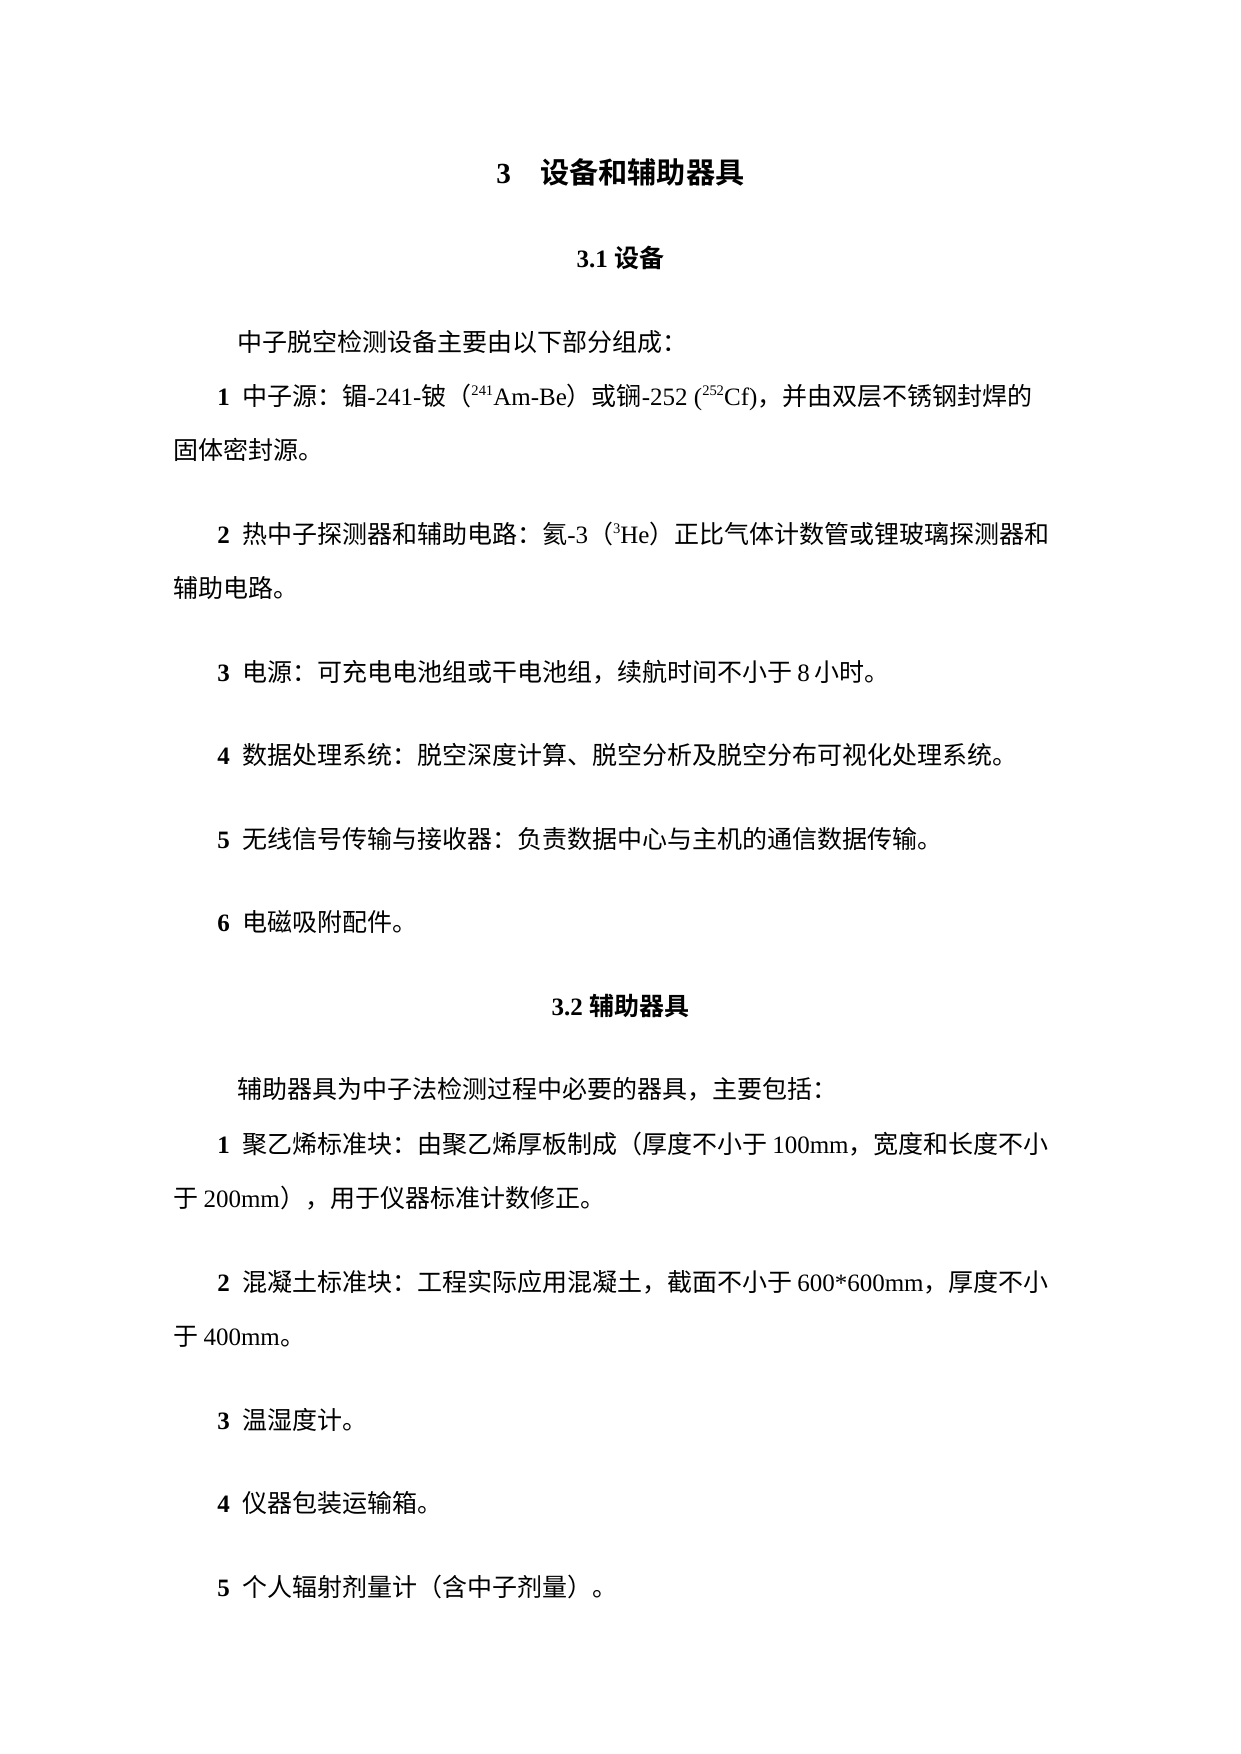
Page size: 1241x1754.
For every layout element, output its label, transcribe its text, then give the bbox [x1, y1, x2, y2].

list 混凝土标准块：工程实际应用混凝土，截面不小于600*600mm，厚度不小于400mm。 [173, 1266, 1053, 1357]
text 热中子探测器和辅助电路：氦-3（3He）正比气体计数管或锂玻璃探测器和辅助电路。 [173, 518, 1053, 609]
text 无线信号传输与接收器：负责数据中心与主机的通信数据传输。 [173, 823, 1053, 860]
text 电源：可充电电池组或干电池组，续航时间不小于8小时。 [173, 656, 1053, 693]
text 设备和辅助器具 [187, 150, 1053, 192]
text 仪器包装运输箱。 [173, 1488, 1053, 1524]
text 中子脱空检测设备主要由以下部分组成： [187, 326, 1046, 362]
text 设备 [187, 243, 1053, 279]
text 电磁吸附配件。 [173, 907, 1053, 943]
text 中子源：镅-241-铍（241Am-Be）或锎-252 (252Cf)，并由双层不锈钢封焊的固体密封源。 [173, 381, 1053, 471]
list 聚乙烯标准块：由聚乙烯厚板制成（厚度不小于100mm，宽度和长度不小于200mm），用于仪器标准计数修正。 [173, 1128, 1053, 1219]
text 辅助器具为中子法检测过程中必要的器具，主要包括： [187, 1074, 1046, 1110]
text 数据处理系统：脱空深度计算、脱空分析及脱空分布可视化处理系统。 [173, 740, 1053, 776]
list 温湿度计。 [173, 1404, 1053, 1441]
list 3.2 辅助器具 [187, 991, 1053, 1027]
